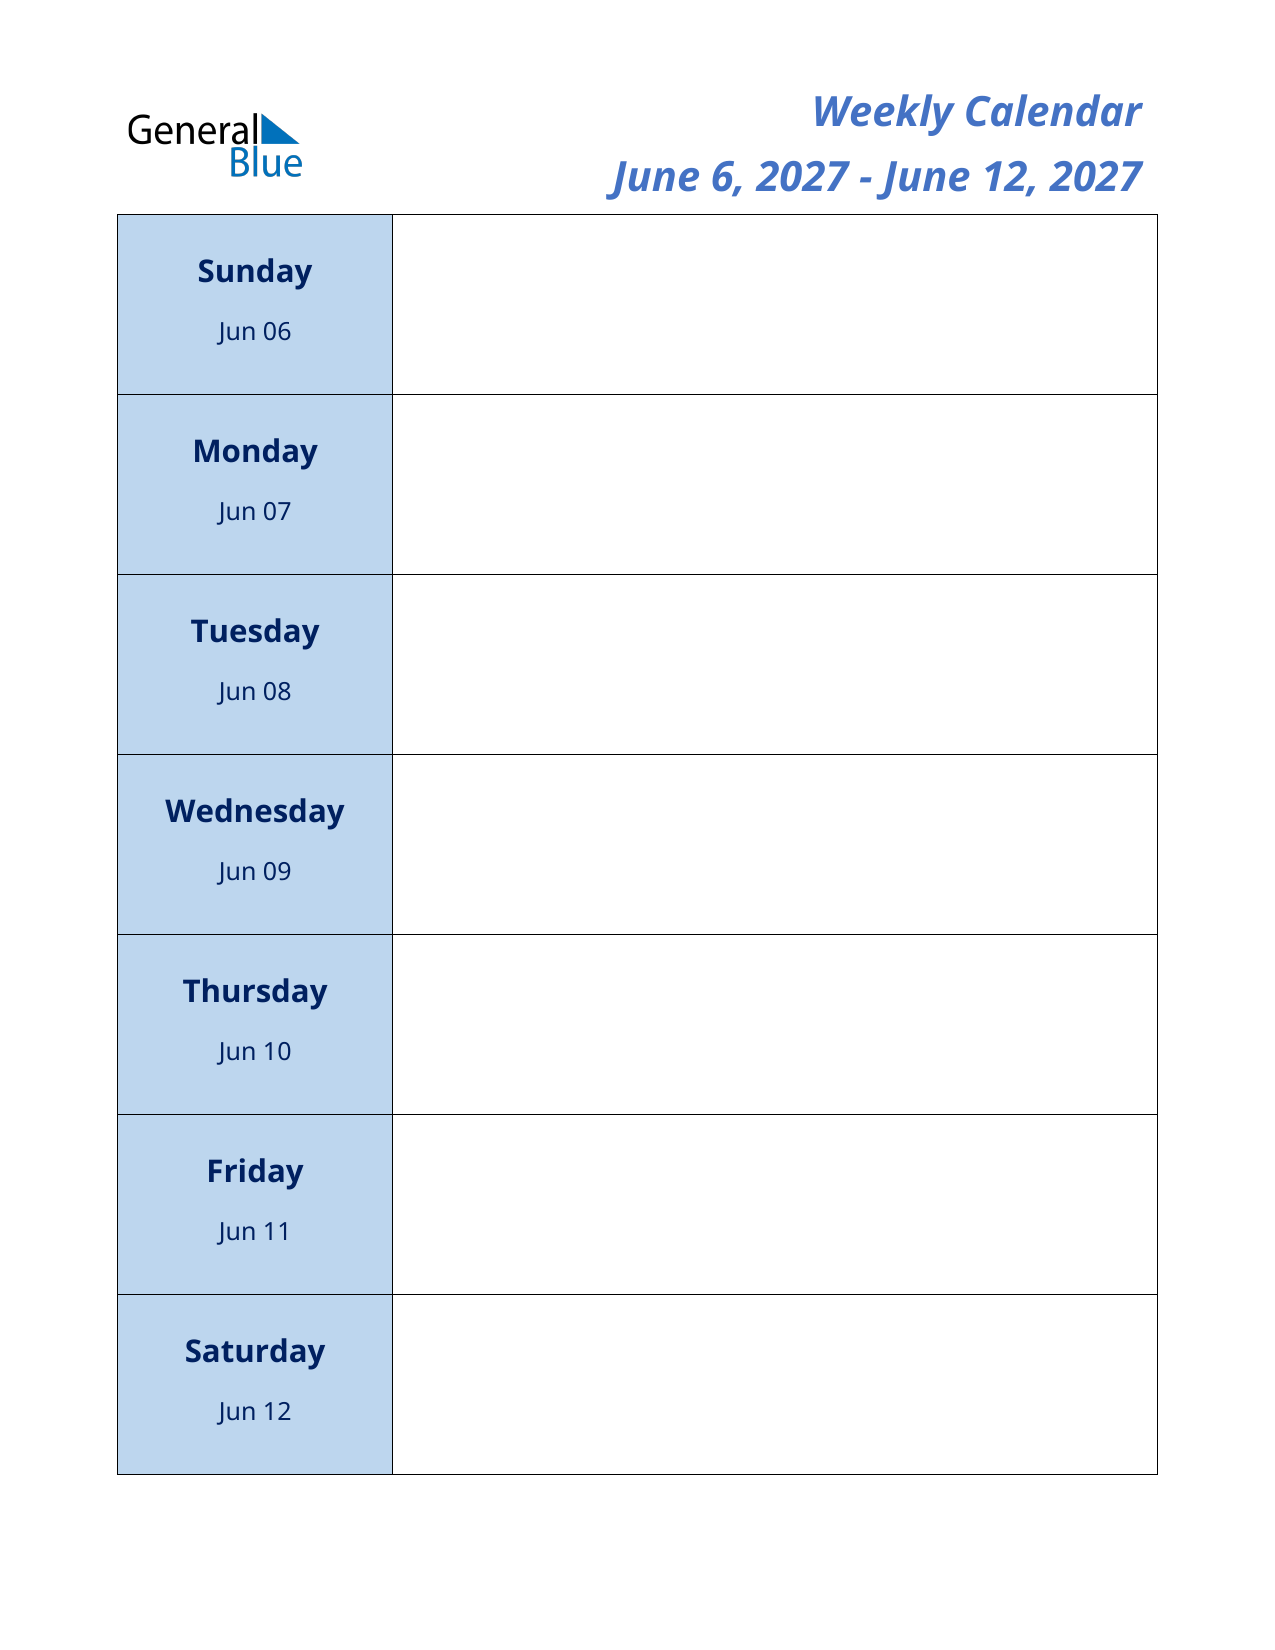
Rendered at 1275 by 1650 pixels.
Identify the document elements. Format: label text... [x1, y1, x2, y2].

table_cell Tuesday Jun 08 [118, 575, 392, 754]
table_cell [393, 1295, 1157, 1474]
table_cell [393, 935, 1157, 1114]
table_cell [393, 215, 1157, 394]
table_cell Saturday Jun 12 [118, 1295, 392, 1474]
table_header [117, 75, 392, 214]
table_cell Wednesday Jun 09 [118, 755, 392, 934]
table_cell [393, 755, 1157, 934]
table_cell Thursday Jun 10 [118, 935, 392, 1114]
picture [128, 113, 302, 177]
table_cell Friday Jun 11 [118, 1115, 392, 1294]
table_cell Sunday Jun 06 [118, 215, 392, 394]
table_cell [393, 395, 1157, 574]
table_cell Monday Jun 07 [118, 395, 392, 574]
table_header Weekly Calendar June 6, 2027 - June 12, 2027 [393, 75, 1158, 214]
table_cell [393, 1115, 1157, 1294]
table_cell [393, 575, 1157, 754]
